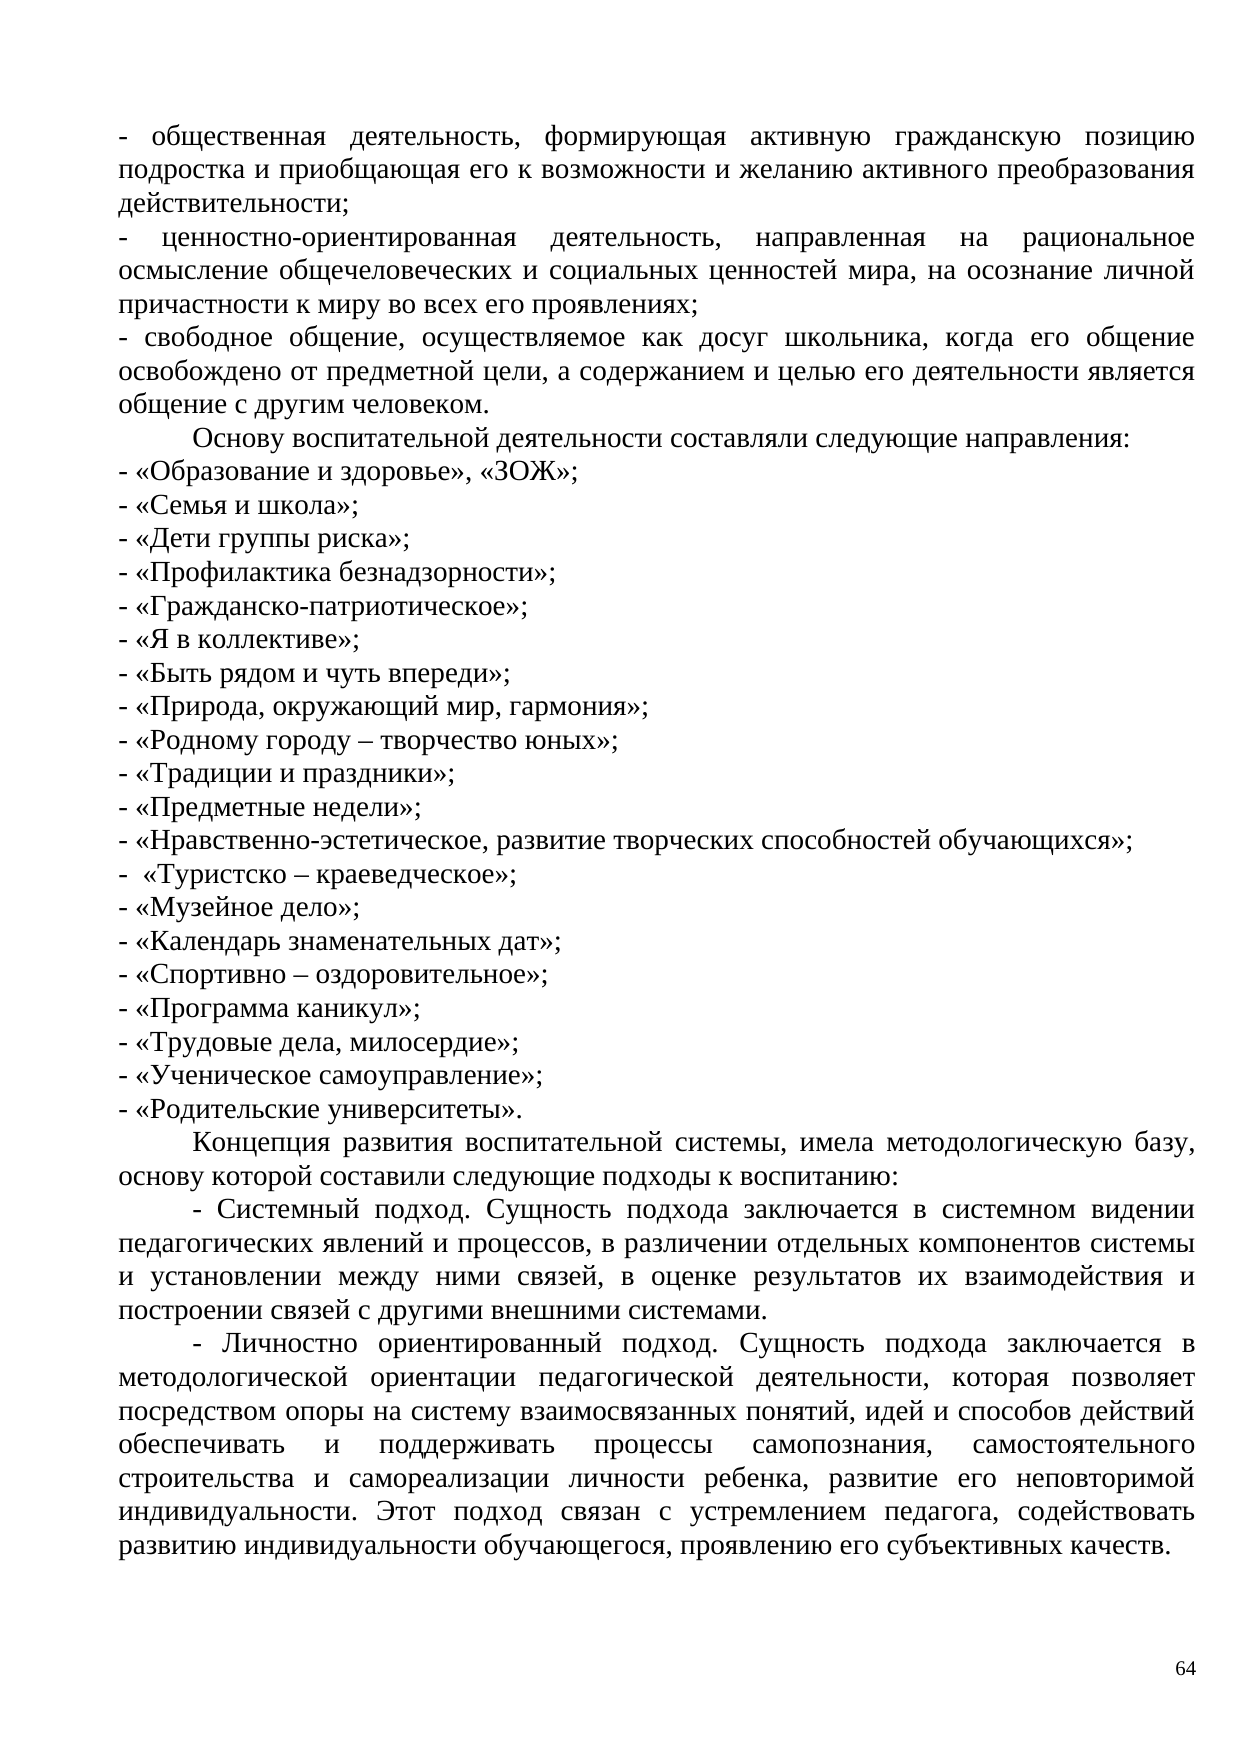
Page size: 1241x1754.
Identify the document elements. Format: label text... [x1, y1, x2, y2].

text - «Быть рядом и чуть впереди»; [118, 655, 1196, 688]
text - «Природа, окружающий мир, гармония»; [118, 688, 1196, 722]
text - Системный подход. Сущность подхода заключается в системном видении педагогических явлений и процессов, в различении отдельных компонентов системы и установлении между ними связей, в оценке результатов их взаимодействия и построении связей с другими внешними системами. [118, 1191, 1196, 1326]
text - «Гражданско-патриотическое»; [118, 588, 1196, 621]
text - «Семья и школа»; [118, 487, 1196, 521]
text - «Трудовые дела, милосердие»; [118, 1024, 1196, 1057]
text - «Профилактика безнадзорности»; [118, 554, 1196, 588]
text - «Музейное дело»; [118, 889, 1196, 923]
text - «Образование и здоровье», «ЗОЖ»; [118, 453, 1196, 487]
text - «Туристско – краеведческое»; [118, 856, 1196, 889]
text - «Нравственно-эстетическое, развитие творческих способностей обучающихся»; [118, 822, 1196, 856]
text - «Программа каникул»; [118, 990, 1196, 1024]
text - «Я в коллективе»; [118, 621, 1196, 655]
text Основу воспитательной деятельности составляли следующие направления: [118, 420, 1196, 453]
text - Личностно ориентированный подход. Сущность подхода заключается в методологической ориентации педагогической деятельности, которая позволяет посредством опоры на систему взаимосвязанных понятий, идей и способов действий обеспечивать и поддерживать процессы самопознания, самостоятельного строительства и самореализации личности ребенка, развитие его неповторимой индивидуальности. Этот подход связан с устремлением педагога, содействовать развитию индивидуальности обучающегося, проявлению его субъективных качеств. [118, 1326, 1196, 1560]
text - «Родному городу – творчество юных»; [118, 722, 1196, 755]
text - «Родительские университеты». [118, 1091, 1196, 1124]
text - «Спортивно – оздоровительное»; [118, 957, 1196, 990]
text - свободное общение, осуществляемое как досуг школьника, когда его общение освобождено от предметной цели, а содержанием и целью его деятельности является общение с другим человеком. [118, 319, 1196, 420]
text - «Предметные недели»; [118, 789, 1196, 822]
text - «Календарь знаменательных дат»; [118, 923, 1196, 957]
text - «Ученическое самоуправление»; [118, 1057, 1196, 1091]
text - «Дети группы риска»; [118, 521, 1196, 554]
text - общественная деятельность, формирующая активную гражданскую позицию подростка и приобщающая его к возможности и желанию активного преобразования действительности; [118, 118, 1196, 219]
text - «Традиции и праздники»; [118, 755, 1196, 789]
text - ценностно-ориентированная деятельность, направленная на рациональное осмысление общечеловеческих и социальных ценностей мира, на осознание личной причастности к миру во всех его проявлениях; [118, 219, 1196, 319]
text Концепция развития воспитательной системы, имела методологическую базу, основу которой составили следующие подходы к воспитанию: [118, 1124, 1196, 1191]
